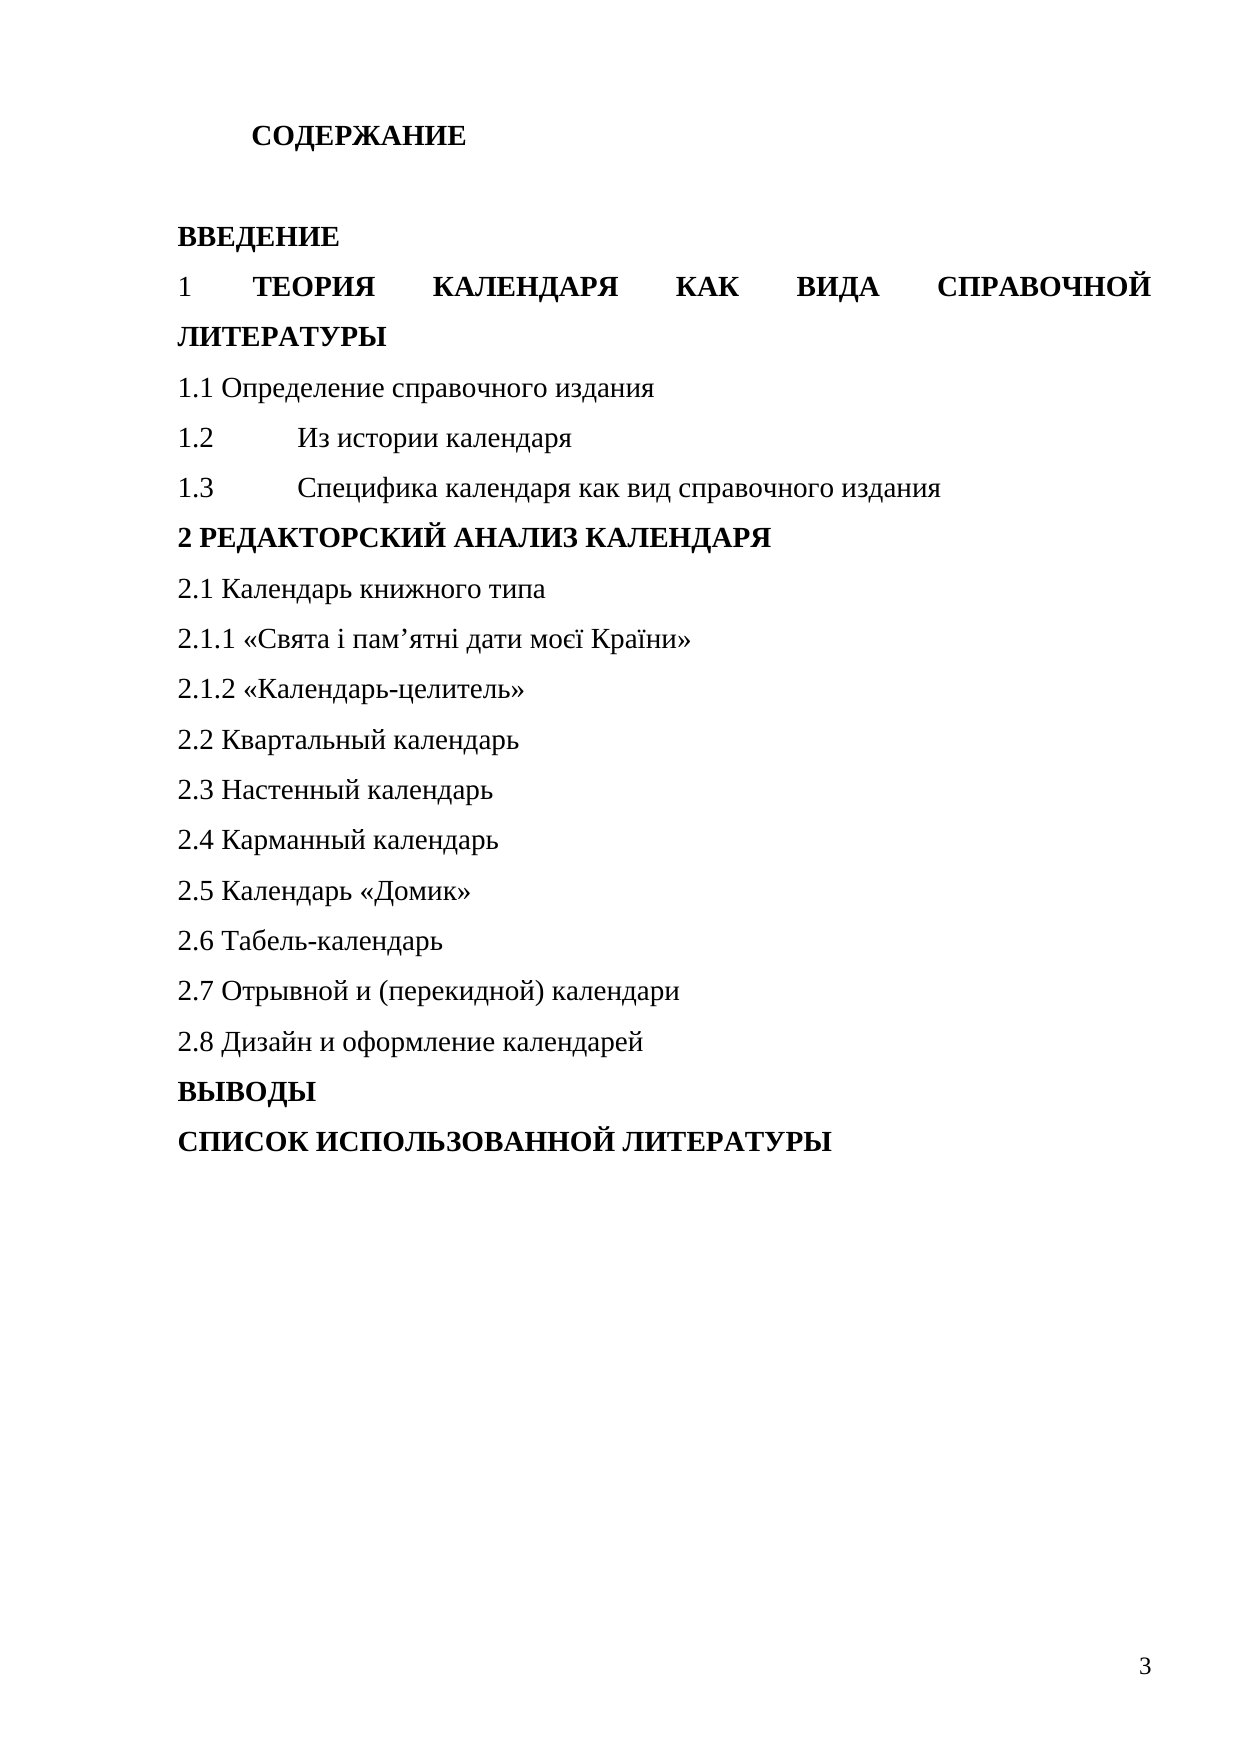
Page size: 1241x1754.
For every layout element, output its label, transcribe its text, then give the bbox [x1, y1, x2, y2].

text 2 РЕДАКТОРСКИЙ АНАЛИЗ КАЛЕНДАРЯ [177, 521, 1152, 554]
text 2.7 Отрывной и (перекидной) календари [177, 973, 1152, 1007]
text СПИСОК ИСПОЛЬЗОВАННОЙ ЛИТЕРАТУРЫ [177, 1124, 1152, 1158]
text 2.1.1 «Свята і пам’ятні дати моєї Країни» [177, 621, 1152, 655]
text 2.6 Табель-календарь [177, 923, 1152, 957]
list Из истории календаря [177, 420, 1152, 453]
text 1.1 Определение справочного издания [177, 370, 1152, 403]
text ВВЕДЕНИЕ [177, 219, 1152, 252]
list ТЕОРИЯ КАЛЕНДАРЯ КАК ВИДА СПРАВОЧНОЙ ЛИТЕРАТУРЫ [177, 269, 1152, 353]
text 2.2 Квартальный календарь [177, 722, 1152, 755]
text СОДЕРЖАНИЕ [177, 118, 1152, 152]
text 2.1 Календарь книжного типа [177, 571, 1152, 604]
text 2.1.2 «Календарь-целитель» [177, 672, 1152, 705]
text 2.3 Настенный календарь [177, 772, 1152, 806]
text 2.4 Карманный календарь [177, 822, 1152, 856]
list Специфика календаря как вид справочного издания [177, 470, 1152, 504]
text 2.5 Календарь «Домик» [177, 873, 1152, 906]
text 2.8 Дизайн и оформление календарей [177, 1024, 1152, 1057]
text ВЫВОДЫ [177, 1074, 1152, 1108]
